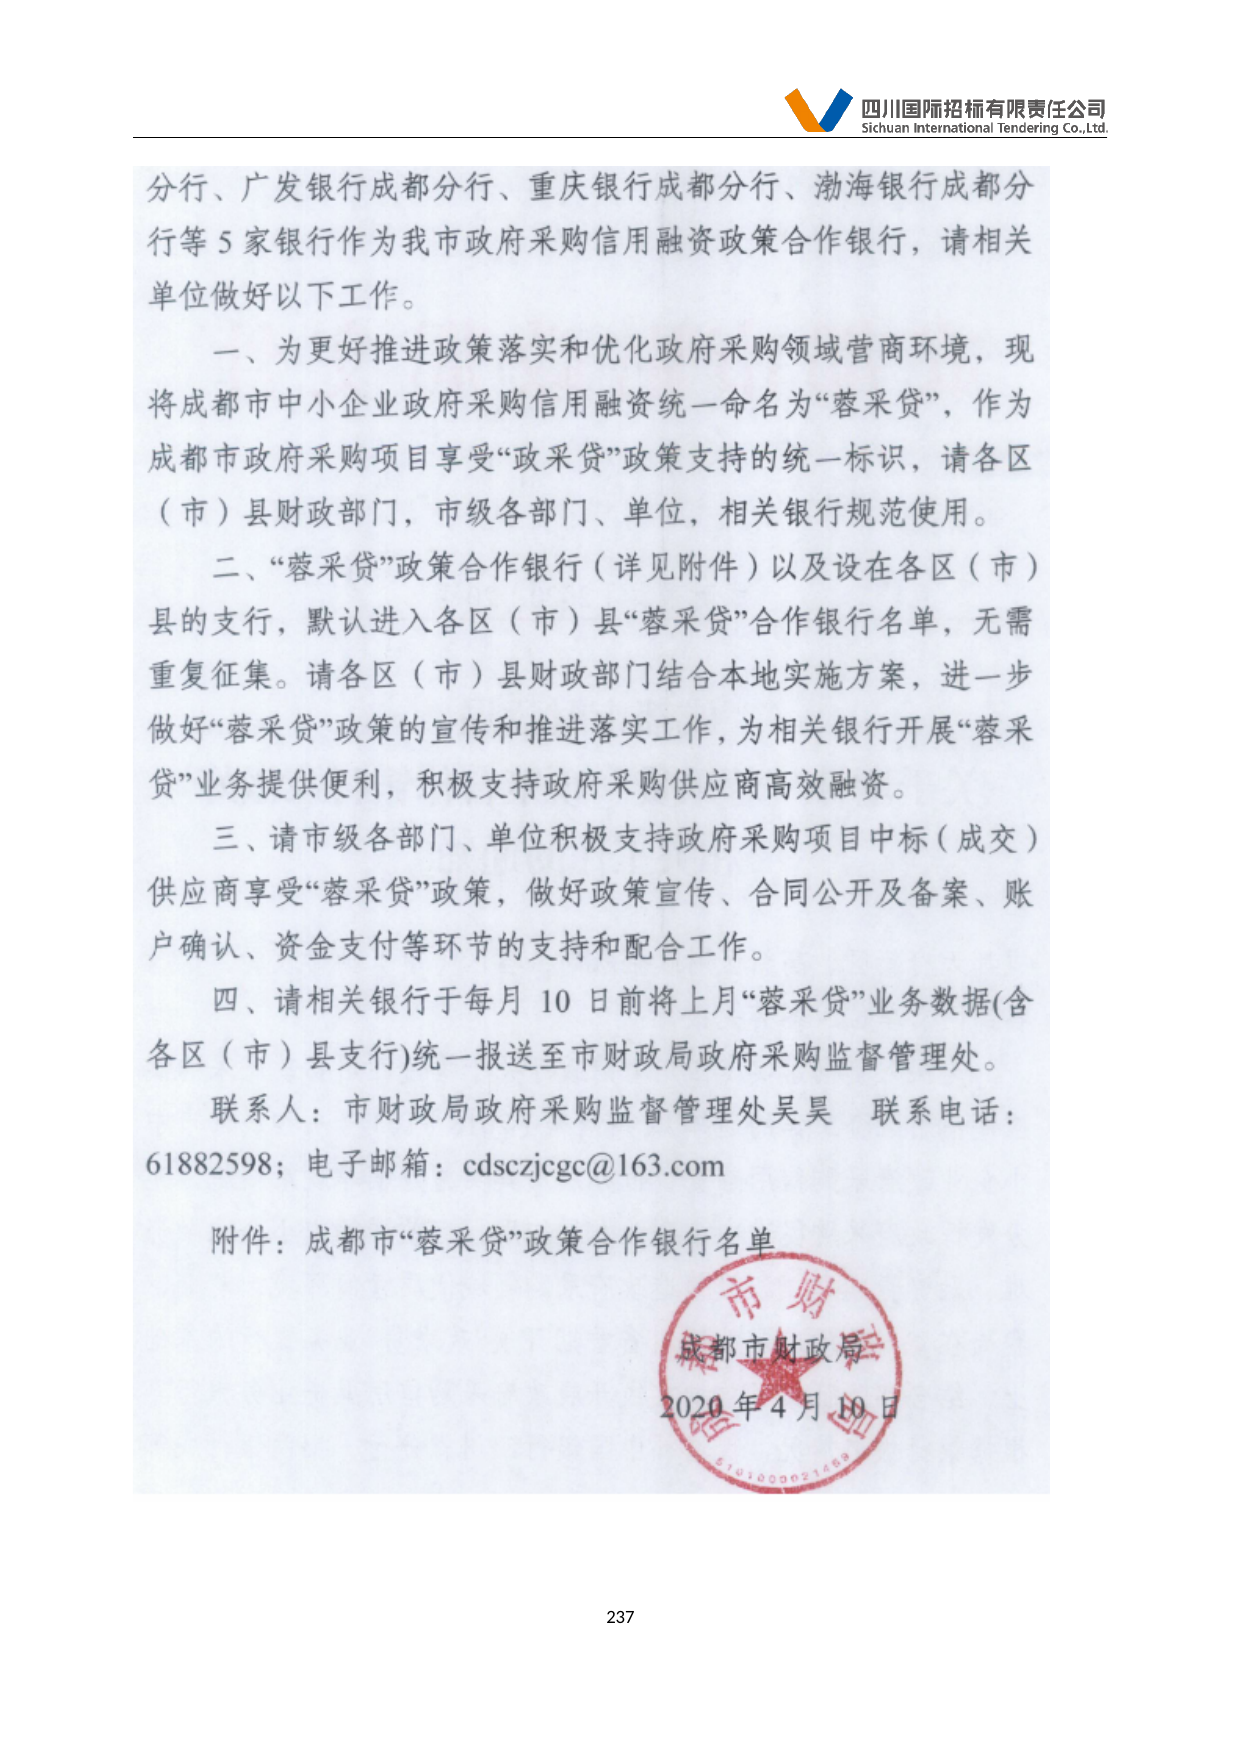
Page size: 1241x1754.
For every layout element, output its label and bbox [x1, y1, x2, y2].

picture [132, 166, 1050, 1502]
picture [784, 88, 1108, 135]
